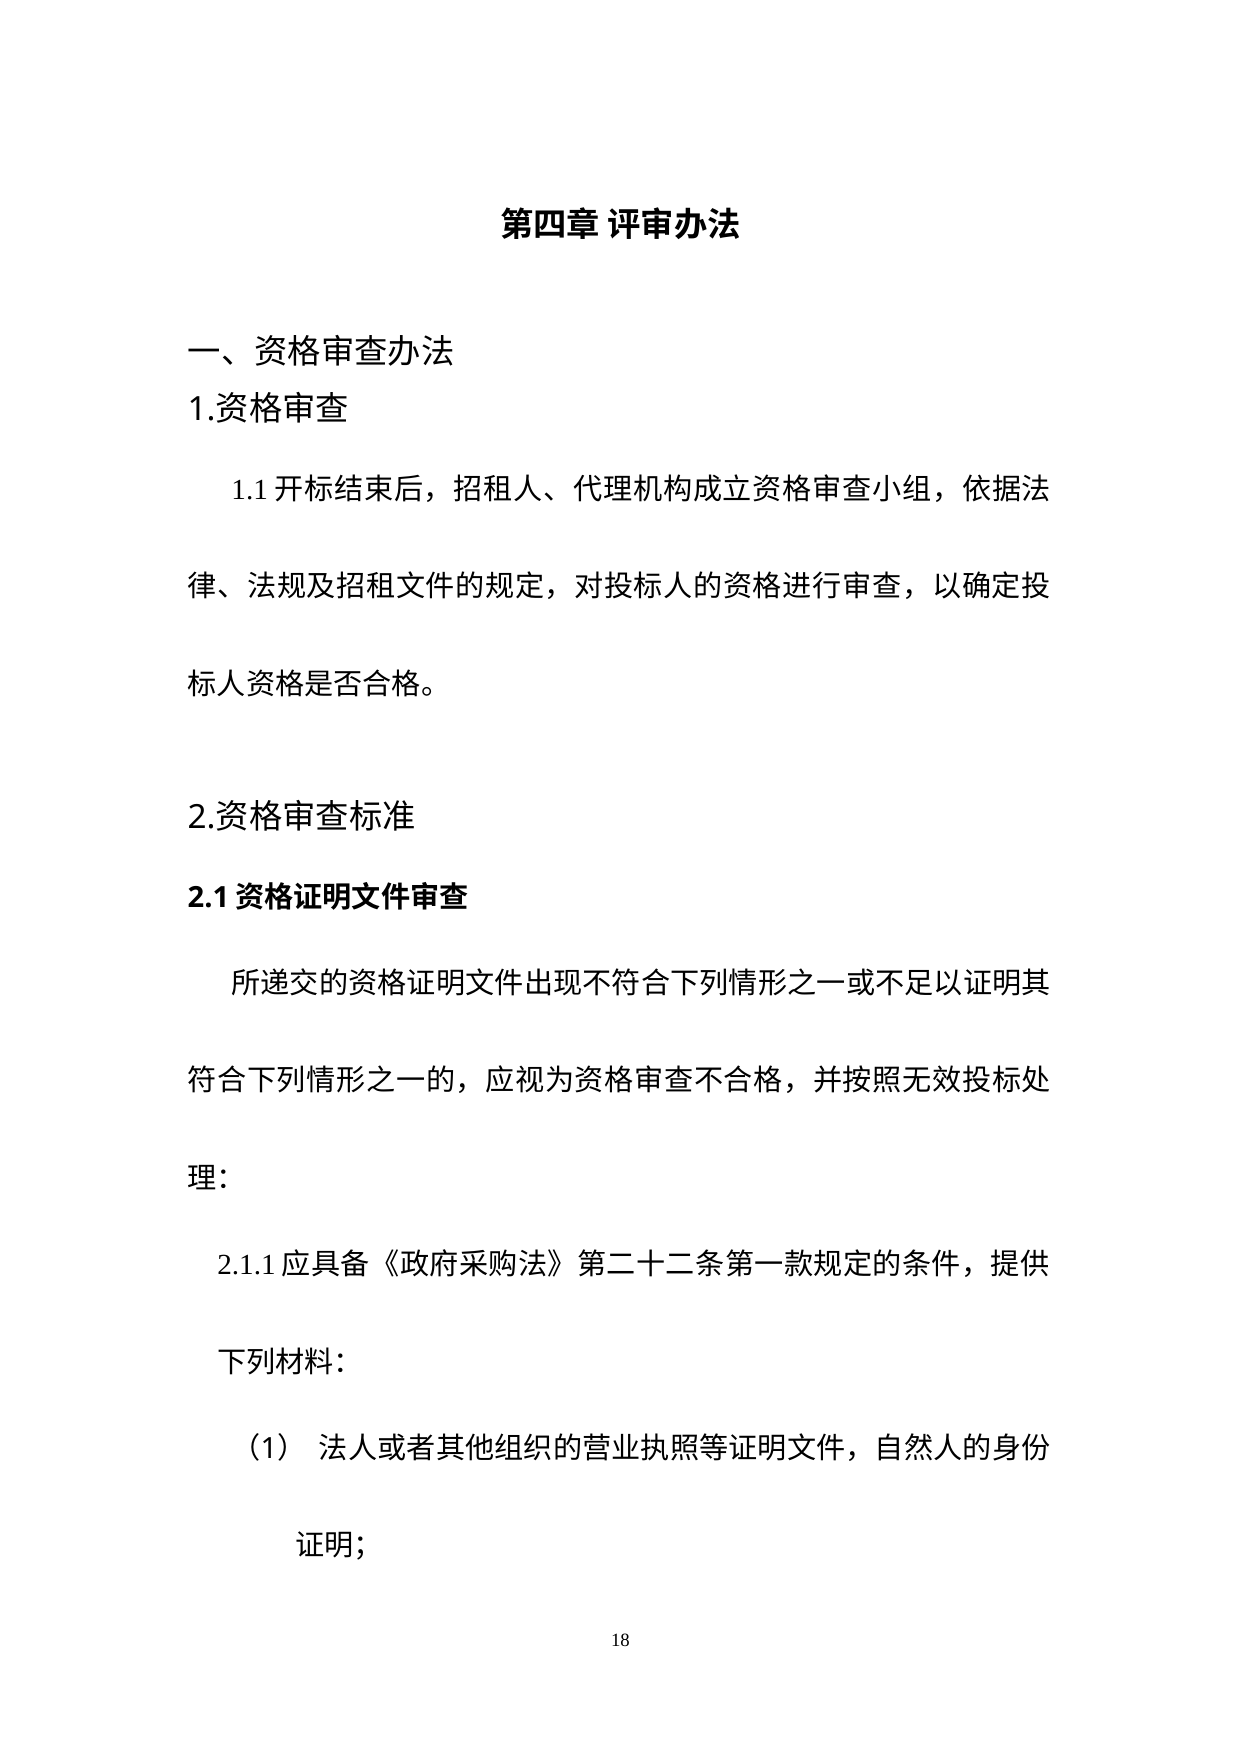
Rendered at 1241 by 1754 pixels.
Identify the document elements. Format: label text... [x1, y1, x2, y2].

text 2.资格审查标准 [187, 789, 1053, 838]
text 所递交的资格证明文件出现不符合下列情形之一或不足以证明其符合下列情形之一的，应视为资格审查不合格，并按照无效投标处理： [187, 948, 1053, 1208]
text 2.1资格证明文件审查 [187, 862, 1053, 927]
text 2.1.1应具备《政府采购法》第二十二条第一款规定的条件，提供下列材料： [217, 1229, 1053, 1392]
list 法人或者其他组织的营业执照等证明文件，自然人的身份证明； [231, 1413, 1053, 1575]
text 一、资格审查办法 [187, 316, 1053, 381]
text 1.1开标结束后，招租人、代理机构成立资格审查小组，依据法律、法规及招租文件的规定，对投标人的资格进行审查，以确定投标人资格是否合格。 [187, 454, 1053, 714]
text 1.资格审查 [187, 381, 1053, 430]
subtitle 第四章 评审办法 [187, 189, 1053, 254]
